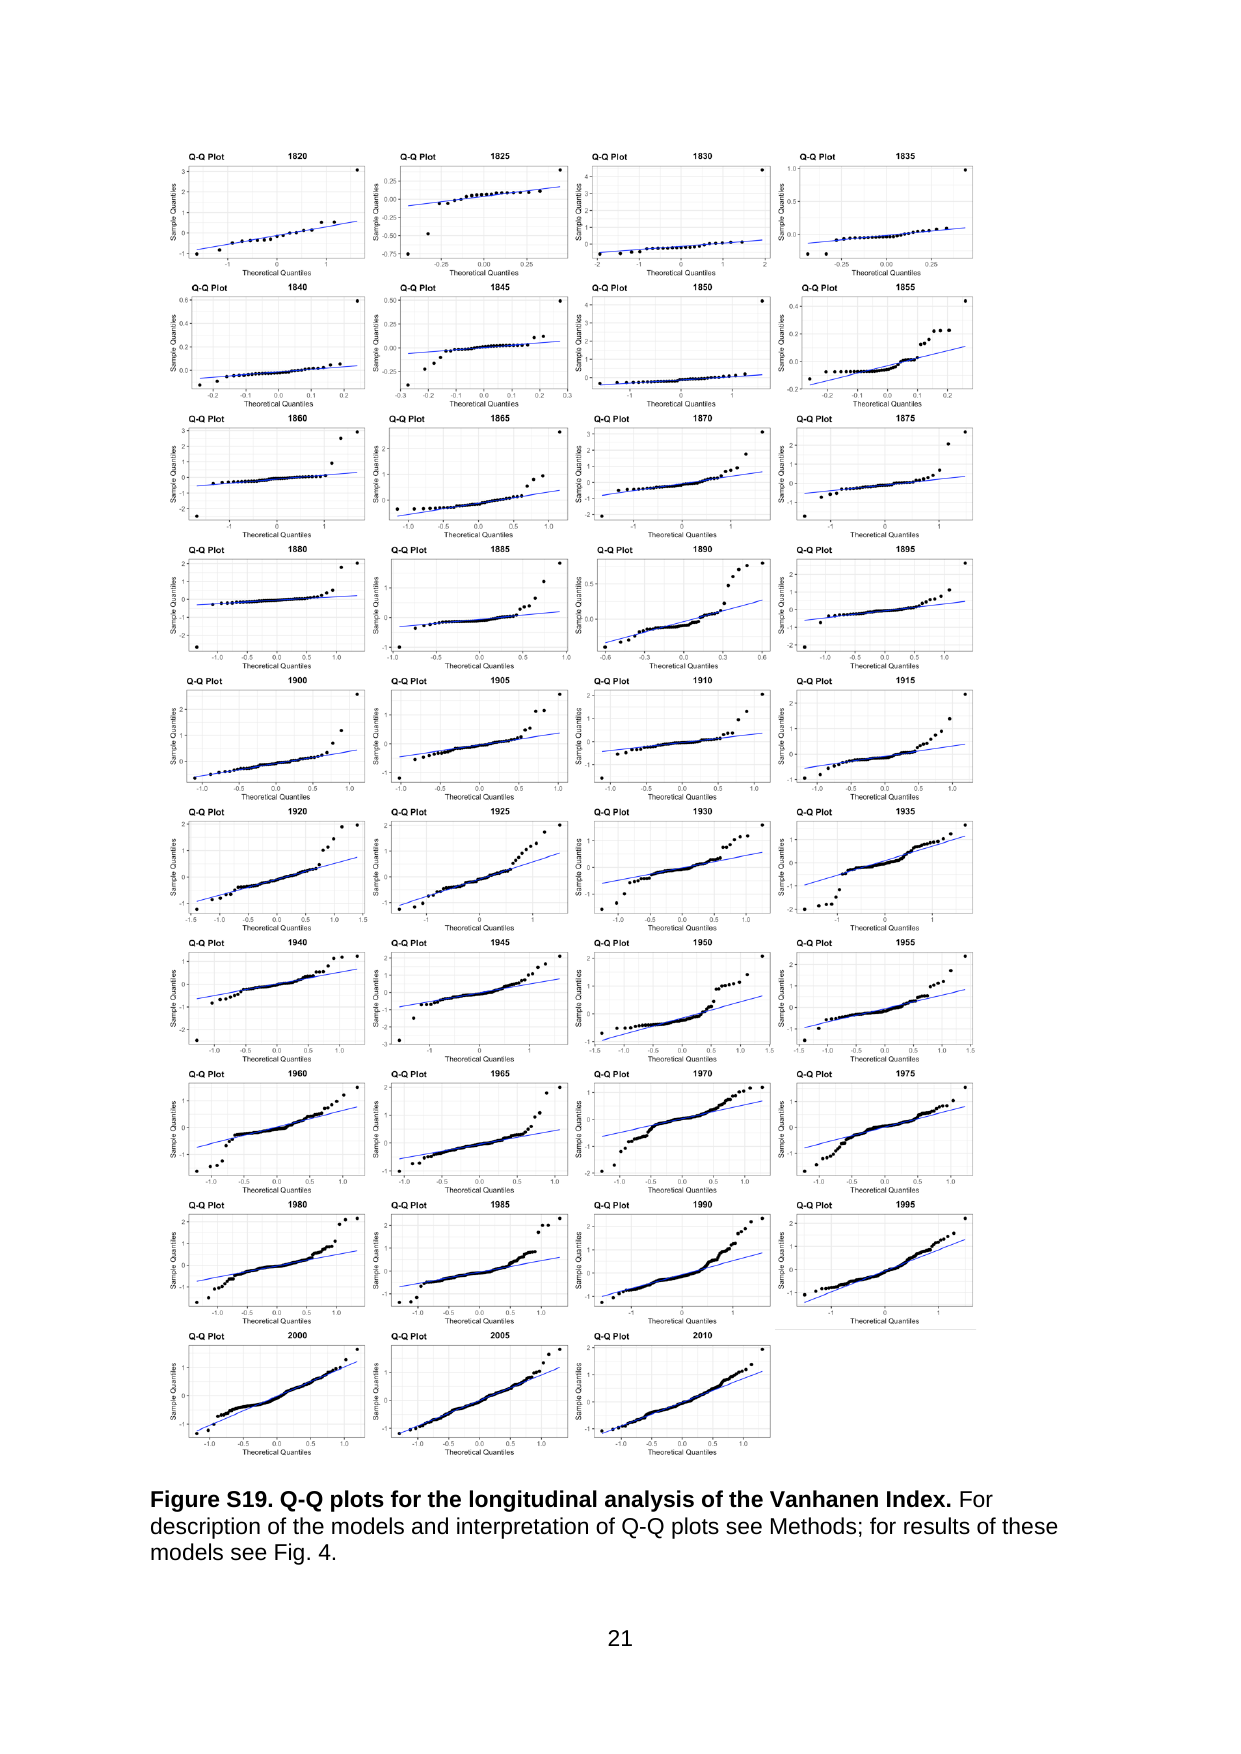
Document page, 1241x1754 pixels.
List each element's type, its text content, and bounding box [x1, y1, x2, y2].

text Figure S19. Q-Q plots for the longitudinal analysis of the Vanhanen Index. For description of the models and interpretation of Q-Q plots see Methods; for results of these models see Fig. 4. [150, 1486, 1090, 1565]
picture [167, 150, 977, 1460]
